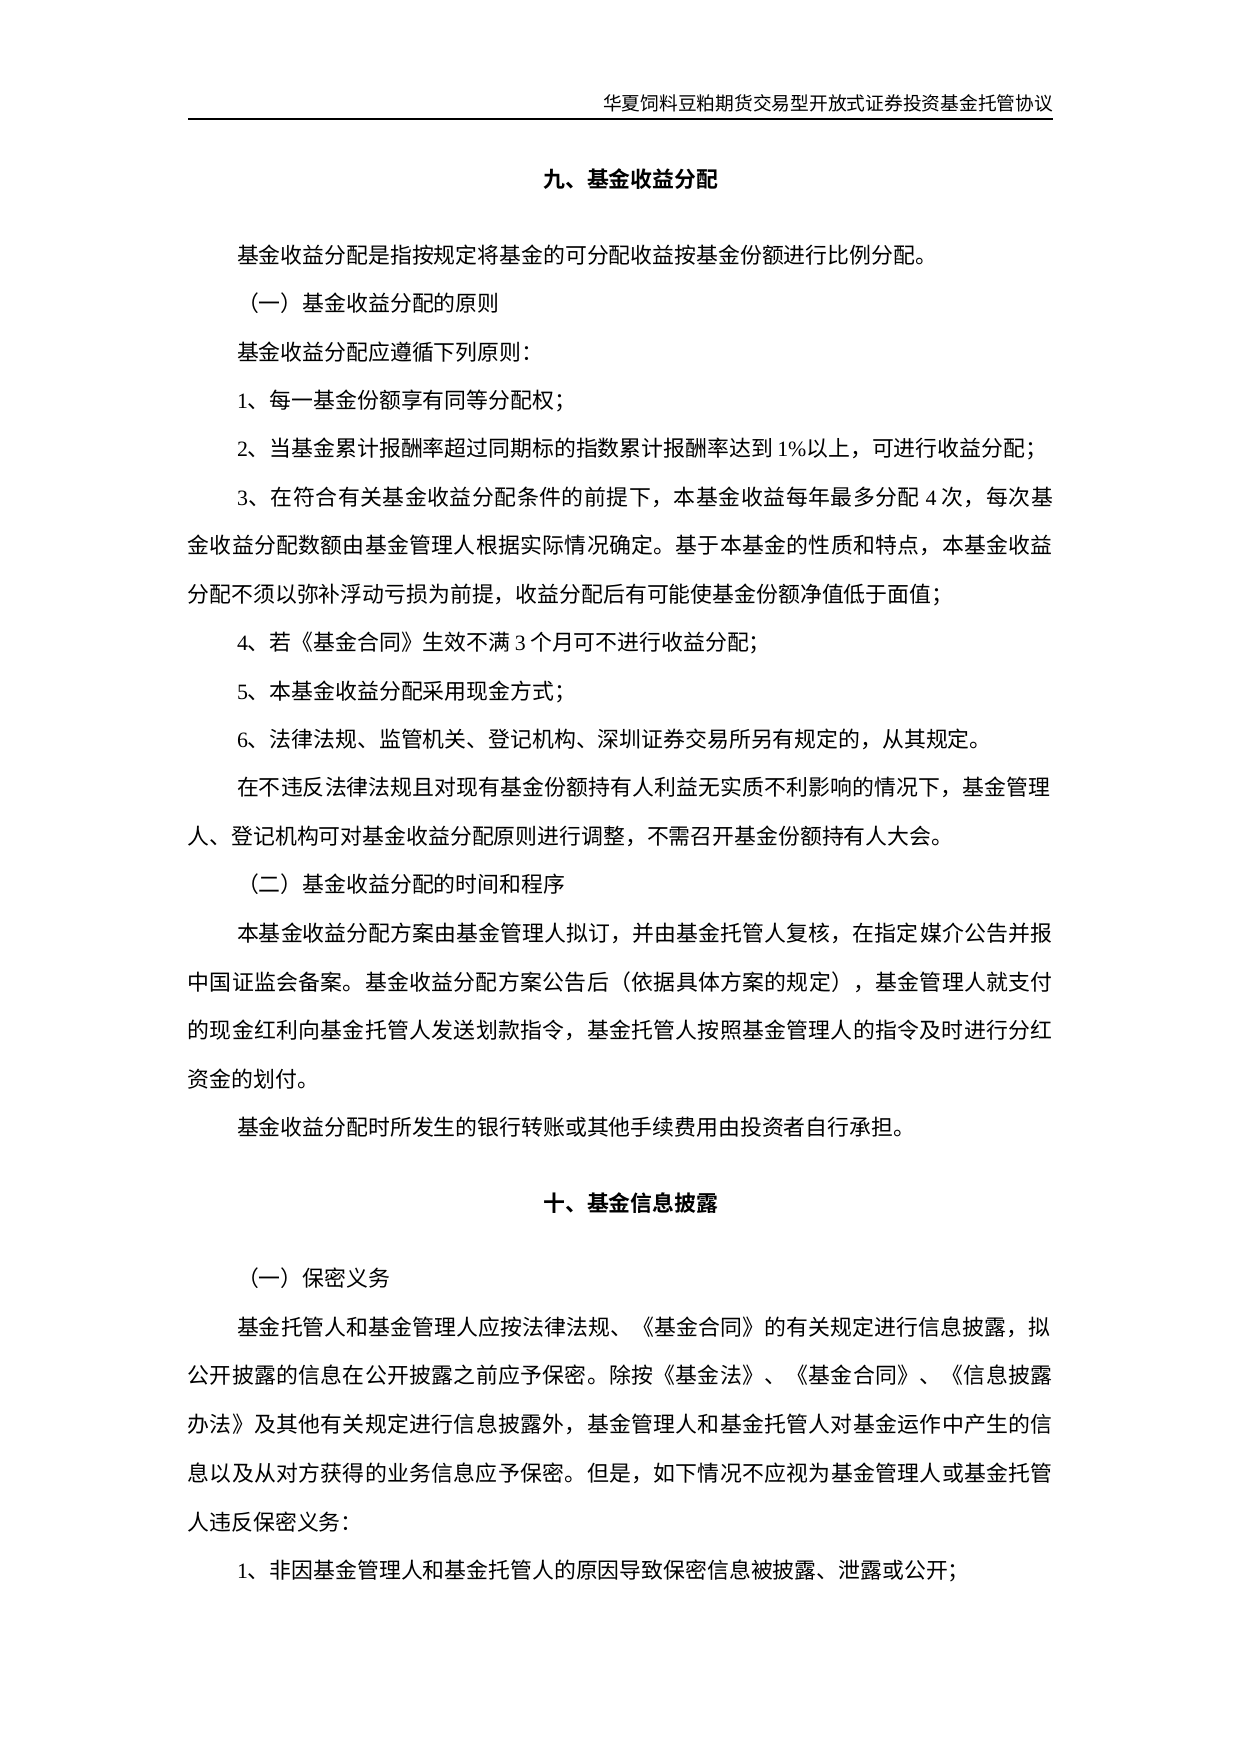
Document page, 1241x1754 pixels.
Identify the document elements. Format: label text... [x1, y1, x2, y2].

text 在不违反法律法规且对现有基金份额持有人利益无实质不利影响的情况下，基金管理人、登记机构可对基金收益分配原则进行调整，不需召开基金份额持有人大会。 [187, 770, 1053, 851]
text 3、在符合有关基金收益分配条件的前提下，本基金收益每年最多分配4次，每次基金收益分配数额由基金管理人根据实际情况确定。基于本基金的性质和特点，本基金收益分配不须以弥补浮动亏损为前提，收益分配后有可能使基金份额净值低于面值； [187, 479, 1053, 609]
text （一）保密义务 [187, 1261, 1053, 1293]
text 5、本基金收益分配采用现金方式； [187, 673, 1053, 706]
text 1、每一基金份额享有同等分配权； [187, 382, 1053, 415]
text （一）基金收益分配的原则 [187, 286, 1053, 318]
subtitle 十、基金信息披露 [187, 1185, 1053, 1218]
text 基金收益分配时所发生的银行转账或其他手续费用由投资者自行承担。 [187, 1110, 1053, 1142]
text 6、法律法规、监管机关、登记机构、深圳证券交易所另有规定的，从其规定。 [187, 722, 1053, 754]
text 1、非因基金管理人和基金托管人的原因导致保密信息被披露、泄露或公开； [187, 1552, 1053, 1585]
text 本基金收益分配方案由基金管理人拟订，并由基金托管人复核，在指定媒介公告并报中国证监会备案。基金收益分配方案公告后（依据具体方案的规定），基金管理人就支付的现金红利向基金托管人发送划款指令，基金托管人按照基金管理人的指令及时进行分红资金的划付。 [187, 915, 1053, 1094]
text 基金收益分配是指按规定将基金的可分配收益按基金份额进行比例分配。 [187, 237, 1053, 270]
text 2、当基金累计报酬率超过同期标的指数累计报酬率达到1%以上，可进行收益分配； [187, 431, 1053, 463]
text （二）基金收益分配的时间和程序 [187, 867, 1053, 899]
text 4、若《基金合同》生效不满3个月可不进行收益分配； [187, 625, 1053, 657]
text 基金收益分配应遵循下列原则： [187, 334, 1053, 367]
text 基金托管人和基金管理人应按法律法规、《基金合同》的有关规定进行信息披露，拟公开披露的信息在公开披露之前应予保密。除按《基金法》、《基金合同》、《信息披露办法》及其他有关规定进行信息披露外，基金管理人和基金托管人对基金运作中产生的信息以及从对方获得的业务信息应予保密。但是，如下情况不应视为基金管理人或基金托管人违反保密义务： [187, 1309, 1053, 1537]
subtitle 九、基金收益分配 [187, 162, 1053, 194]
